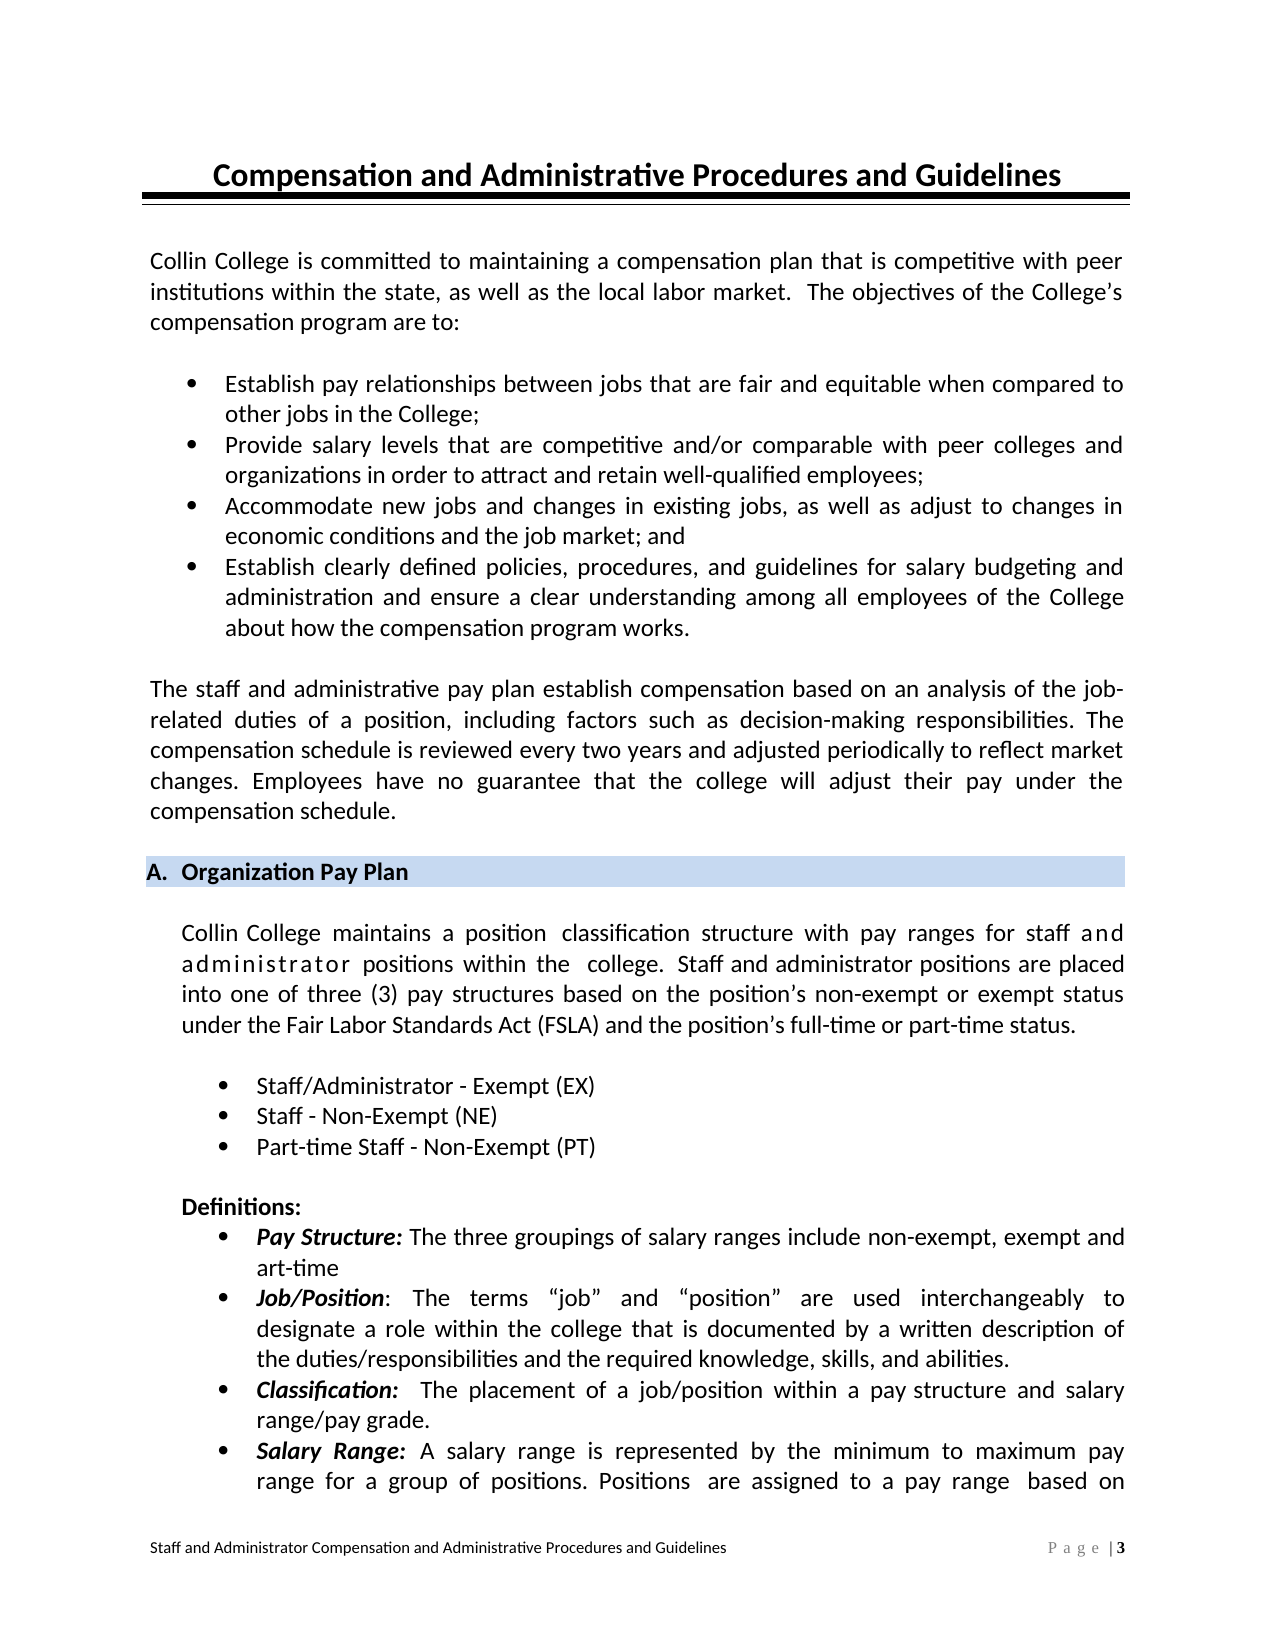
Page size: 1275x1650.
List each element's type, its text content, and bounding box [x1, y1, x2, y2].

list Staff - Non-Exempt (NE) [219, 1101, 1125, 1131]
text Collin College maintains a position classification structure with pay ranges for staff and administrator positions within the college. Staff and administrator positions are placed into one of three (3) pay structures based on the position’s non-exempt or exempt status under the Fair Labor Standards Act (FSLA) and the position’s full-time or part-time status. [181, 917, 1125, 1039]
list Accommodate new jobs and changes in existing jobs, as well as adjust to changes in economic conditions and the job market; and [187, 490, 1125, 551]
text The staff and administrative pay plan establish compensation based on an analysis of the job-related duties of a position, including factors such as decision-making responsibilities. The compensation schedule is reviewed every two years and adjusted periodically to reflect market changes. Employees have no guarantee that the college will adjust their pay under the compensation schedule. [150, 673, 1125, 826]
list Provide salary levels that are competitive and/or comparable with peer colleges and organizations in order to attract and retain well-qualified employees; [187, 429, 1125, 490]
list Pay Structure: The three groupings of salary ranges include non-exempt, exempt and art-time [219, 1221, 1125, 1282]
list Part-time Staff - Non-Exempt (PT) [219, 1131, 1125, 1162]
list Establish clearly defined policies, procedures, and guidelines for salary budgeting and administration and ensure a clear understanding among all employees of the College about how the compensation program works. [187, 551, 1125, 642]
text Collin College is committed to maintaining a compensation plan that is competitive with peer institutions within the state, as well as the local labor market. The objectives of the College’s compensation program are to: [150, 246, 1125, 337]
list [219, 1435, 1125, 1496]
list Staff/Administrator - Exempt (EX) [219, 1070, 1125, 1101]
list Job/Position: The terms “job” and “position” are used interchangeably to designate a role within the college that is documented by a written description of the duties/responsibilities and the required knowledge, skills, and abilities. [219, 1282, 1125, 1374]
text Compensation and Administrative Procedures and Guidelines [150, 154, 1125, 192]
subtitle Organization Pay Plan [146, 856, 1125, 887]
list Establish pay relationships between jobs that are fair and equitable when compared to other jobs in the College; [187, 368, 1125, 429]
text Definitions: [181, 1191, 1125, 1221]
list Classification: The placement of a job/position within a pay structure and salary range/pay grade. [219, 1374, 1125, 1435]
